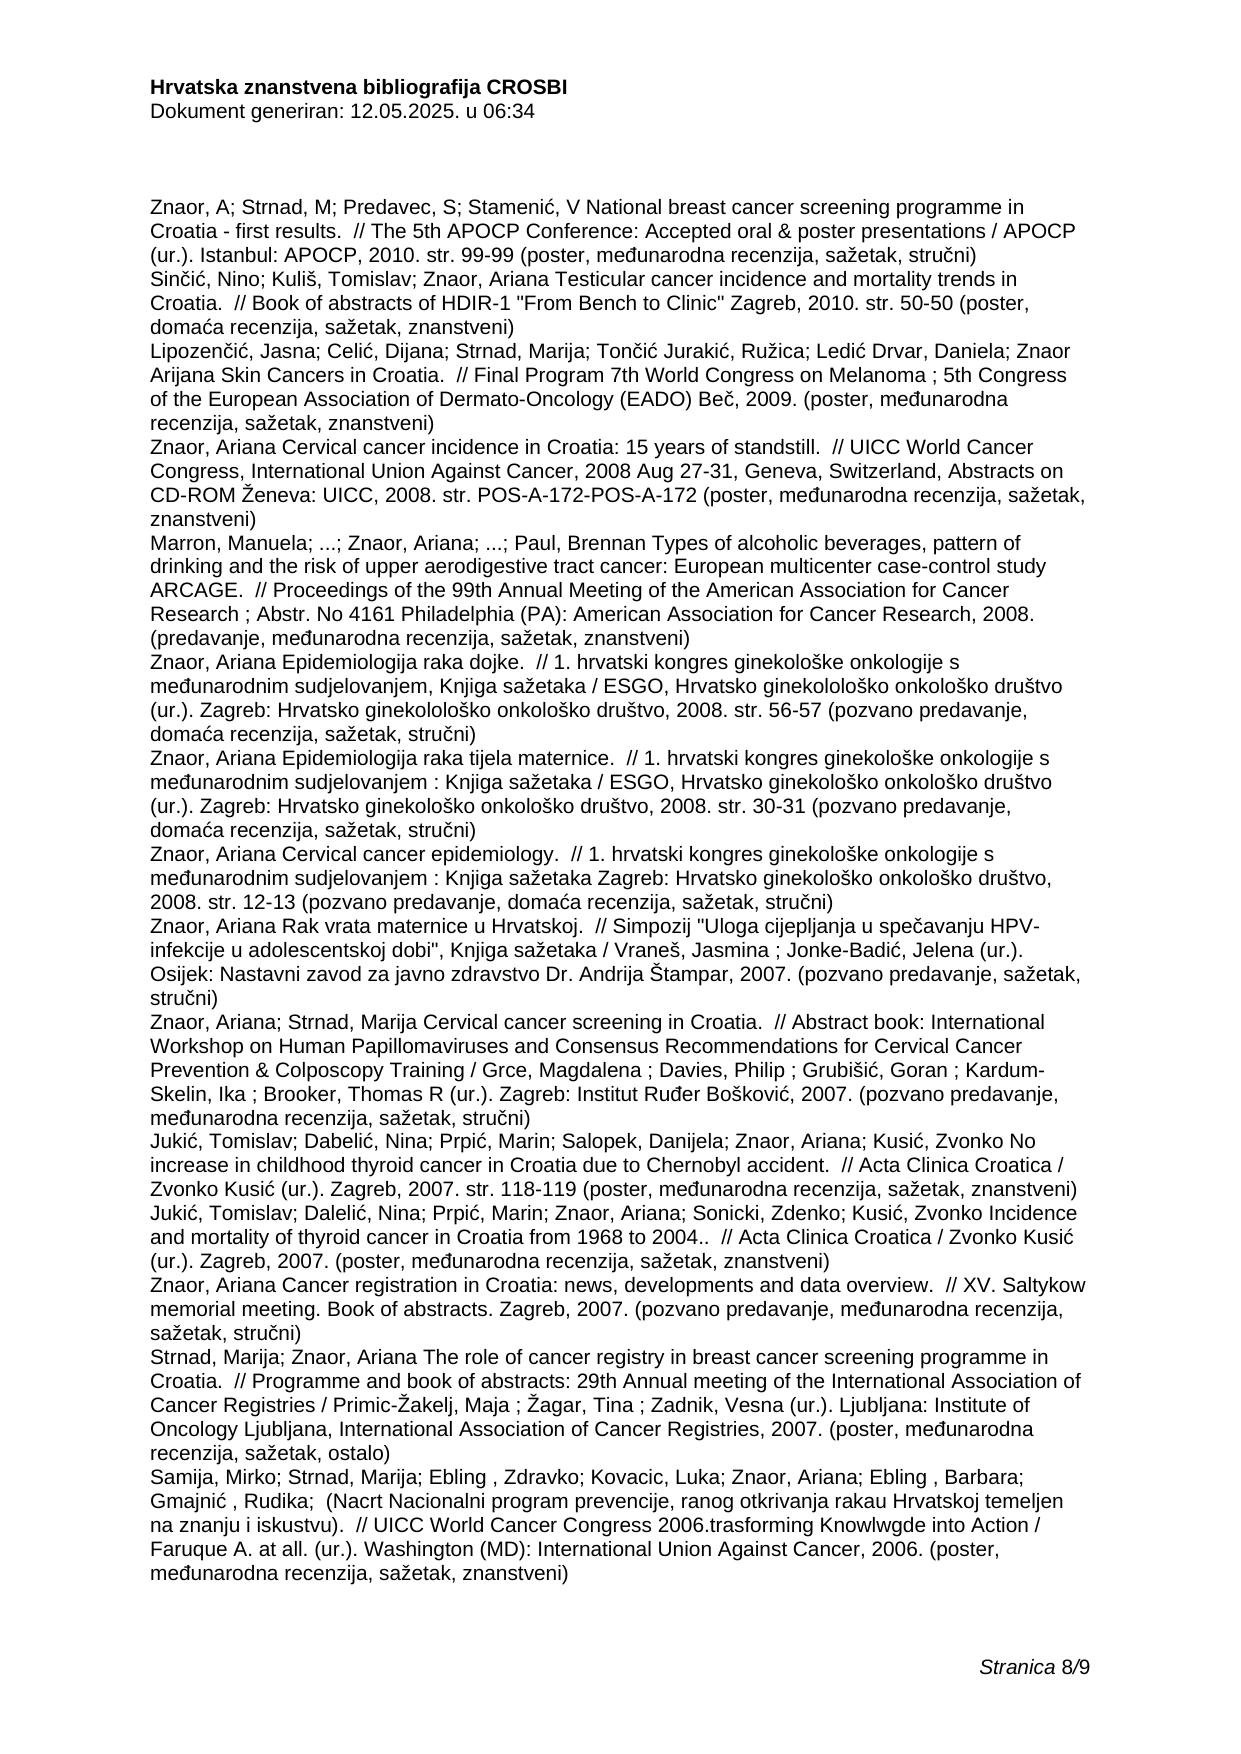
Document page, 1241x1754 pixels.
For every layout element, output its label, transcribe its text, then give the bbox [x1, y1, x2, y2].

text Samija, Mirko; Strnad, Marija; Ebling , Zdravko; Kovacic, Luka; Znaor, Ariana; Ebling , Barbara; Gmajnić , Rudika; [150, 1465, 1090, 1584]
text Strnad, Marija; Znaor, Ariana [150, 1345, 1090, 1465]
text Sinčić, Nino; Kuliš, Tomislav; Znaor, Ariana [150, 267, 1090, 339]
text Znaor, Ariana [150, 914, 1090, 1009]
text Znaor, Ariana; Strnad, Marija [150, 1009, 1090, 1129]
text Znaor, Ariana [150, 434, 1090, 530]
text Jukić, Tomislav; Dalelić, Nina; Prpić, Marin; Znaor, Ariana; Sonicki, Zdenko; Kusić, Zvonko [150, 1201, 1090, 1273]
text Znaor, A; Strnad, M; Predavec, S; Stamenić, V [150, 195, 1090, 267]
text Marron, Manuela; ...; Znaor, Ariana; ...; Paul, Brennan [150, 530, 1090, 650]
text Znaor, Ariana [150, 746, 1090, 842]
text Znaor, Ariana [150, 842, 1090, 914]
text Lipozenčić, Jasna; Celić, Dijana; Strnad, Marija; Tončić Jurakić, Ružica; Ledić Drvar, Daniela; Znaor Arijana [150, 339, 1090, 434]
text Znaor, Ariana [150, 1273, 1090, 1345]
text Znaor, Ariana [150, 650, 1090, 746]
text Jukić, Tomislav; Dabelić, Nina; Prpić, Marin; Salopek, Danijela; Znaor, Ariana; Kusić, Zvonko [150, 1129, 1090, 1201]
